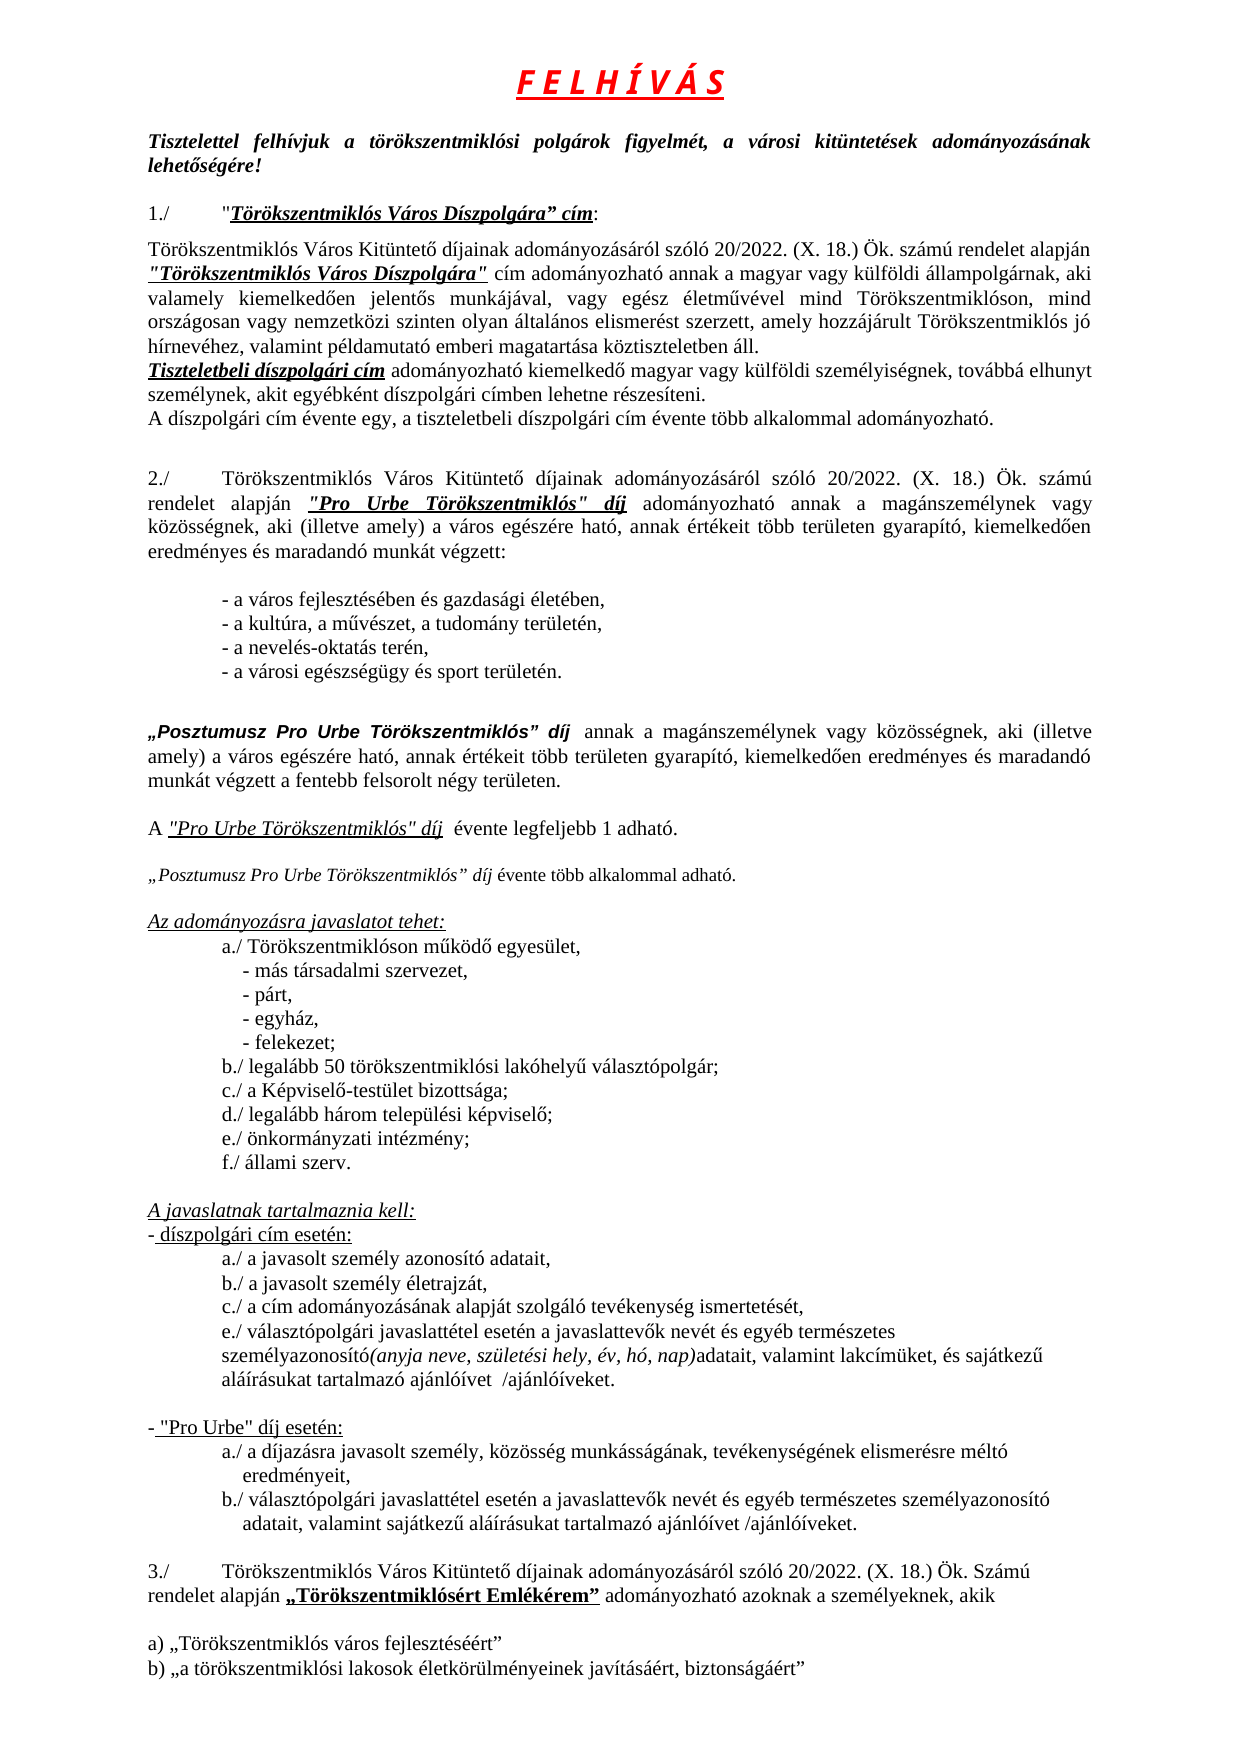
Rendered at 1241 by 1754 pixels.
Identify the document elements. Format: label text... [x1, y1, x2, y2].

text - a város fejlesztésében és gazdasági életében, [148, 587, 1092, 611]
text A díszpolgári cím évente egy, a tiszteletbeli díszpolgári cím évente több alkalommal adományozható. [148, 406, 1092, 430]
text Tiszteletbeli díszpolgári cím adományozható kiemelkedő magyar vagy külföldi személyiségnek, továbbá elhunyt személynek, akit egyébként díszpolgári címben lehetne részesíteni. [148, 358, 1092, 406]
text A javaslatnak tartalmaznia kell: [148, 1198, 1092, 1222]
text 1./ "Törökszentmiklós Város Díszpolgára” cím: [148, 201, 1092, 225]
text - a kultúra, a művészet, a tudomány területén, [148, 611, 1092, 635]
text A "Pro Urbe Törökszentmiklós" díj évente legfeljebb 1 adható. [148, 816, 1092, 840]
text e./ önkormányzati intézmény; [148, 1126, 1092, 1150]
text a./ Törökszentmiklóson működő egyesület, [148, 933, 1092, 958]
text a./ a díjazásra javasolt személy, közösség munkásságának, tevékenységének elismerésre méltó eredményeit, [148, 1439, 1092, 1487]
text c./ a cím adományozásának alapját szolgáló tevékenység ismertetését, [148, 1294, 1092, 1318]
text - más társadalmi szervezet, [148, 958, 1092, 982]
text b./ a javasolt személy életrajzát, [148, 1270, 1092, 1294]
text - "Pro Urbe" díj esetén: [148, 1415, 1092, 1439]
text "Törökszentmiklós Város Díszpolgára" cím adományozható annak a magyar vagy külföldi állampolgárnak, aki valamely kiemelkedően jelentős munkájával, vagy egész életművével mind Törökszentmiklóson, mind országosan vagy nemzetközi szinten olyan általános elismerést szerzett, amely hozzájárult Törökszentmiklós jó hírnevéhez, valamint példamutató emberi magatartása köztiszteletben áll. [148, 261, 1092, 358]
text Törökszentmiklós Város Kitüntető díjainak adományozásáról szóló 20/2022. (X. 18.) Ök. számú rendelet alapján [148, 237, 1092, 261]
title F E L H Í V Á S [148, 59, 1092, 104]
text d./ legalább három települési képviselő; [148, 1102, 1092, 1126]
text Tisztelettel felhívjuk a törökszentmiklósi polgárok figyelmét, a városi kitüntetések adományozásának lehetőségére! [148, 128, 1092, 177]
text b./ választópolgári javaslattétel esetén a javaslattevők nevét és egyéb természetes személyazonosító adatait, valamint sajátkezű aláírásukat tartalmazó ajánlóívet /ajánlóíveket. [148, 1487, 1092, 1535]
text a./ a javasolt személy azonosító adatait, [148, 1246, 1092, 1270]
text f./ állami szerv. [148, 1150, 1092, 1174]
text - díszpolgári cím esetén: [148, 1222, 1092, 1246]
text - felekezet; [148, 1030, 1092, 1054]
text „Posztumusz Pro Urbe Törökszentmiklós” díj évente több alkalommal adható. [148, 864, 1092, 885]
text b./ legalább 50 törökszentmiklósi lakóhelyű választópolgár; [148, 1054, 1092, 1078]
text a) „Törökszentmiklós város fejlesztéséért” [148, 1607, 1092, 1655]
text Az adományozásra javaslatot tehet: [148, 909, 1092, 933]
text b) „a törökszentmiklósi lakosok életkörülményeinek javításáért, biztonságáért” [148, 1655, 1092, 1679]
text - párt, [148, 982, 1092, 1006]
text 3./ Törökszentmiklós Város Kitüntető díjainak adományozásáról szóló 20/2022. (X. 18.) Ök. Számú rendelet alapján „Törökszentmiklósért Emlékérem” adományozható azoknak a személyeknek, akik [148, 1559, 1092, 1607]
text 2./ Törökszentmiklós Város Kitüntető díjainak adományozásáról szóló 20/2022. (X. 18.) Ök. számú rendelet alapján "Pro Urbe Törökszentmiklós" díj adományozható annak a magánszemélynek vagy közösségnek, aki (illetve amely) a város egészére ható, annak értékeit több területen gyarapító, kiemelkedően eredményes és maradandó munkát végzett: [148, 466, 1092, 563]
text e./ választópolgári javaslattétel esetén a javaslattevők nevét és egyéb természetes személyazonosító(anyja neve, születési hely, év, hó, nap)adatait, valamint lakcímüket, és sajátkezű aláírásukat tartalmazó ajánlóívet /ajánlóíveket. [221, 1318, 1092, 1391]
text - a nevelés-oktatás terén, [148, 635, 1092, 659]
text c./ a Képviselő-testület bizottsága; [148, 1078, 1092, 1102]
text „Posztumusz Pro Urbe Törökszentmiklós” díj annak a magánszemélynek vagy közösségnek, aki (illetve amely) a város egészére ható, annak értékeit több területen gyarapító, kiemelkedően eredményes és maradandó munkát végzett a fentebb felsorolt négy területen. [148, 719, 1092, 792]
text - egyház, [148, 1006, 1092, 1030]
text - a városi egészségügy és sport területén. [221, 659, 1092, 683]
